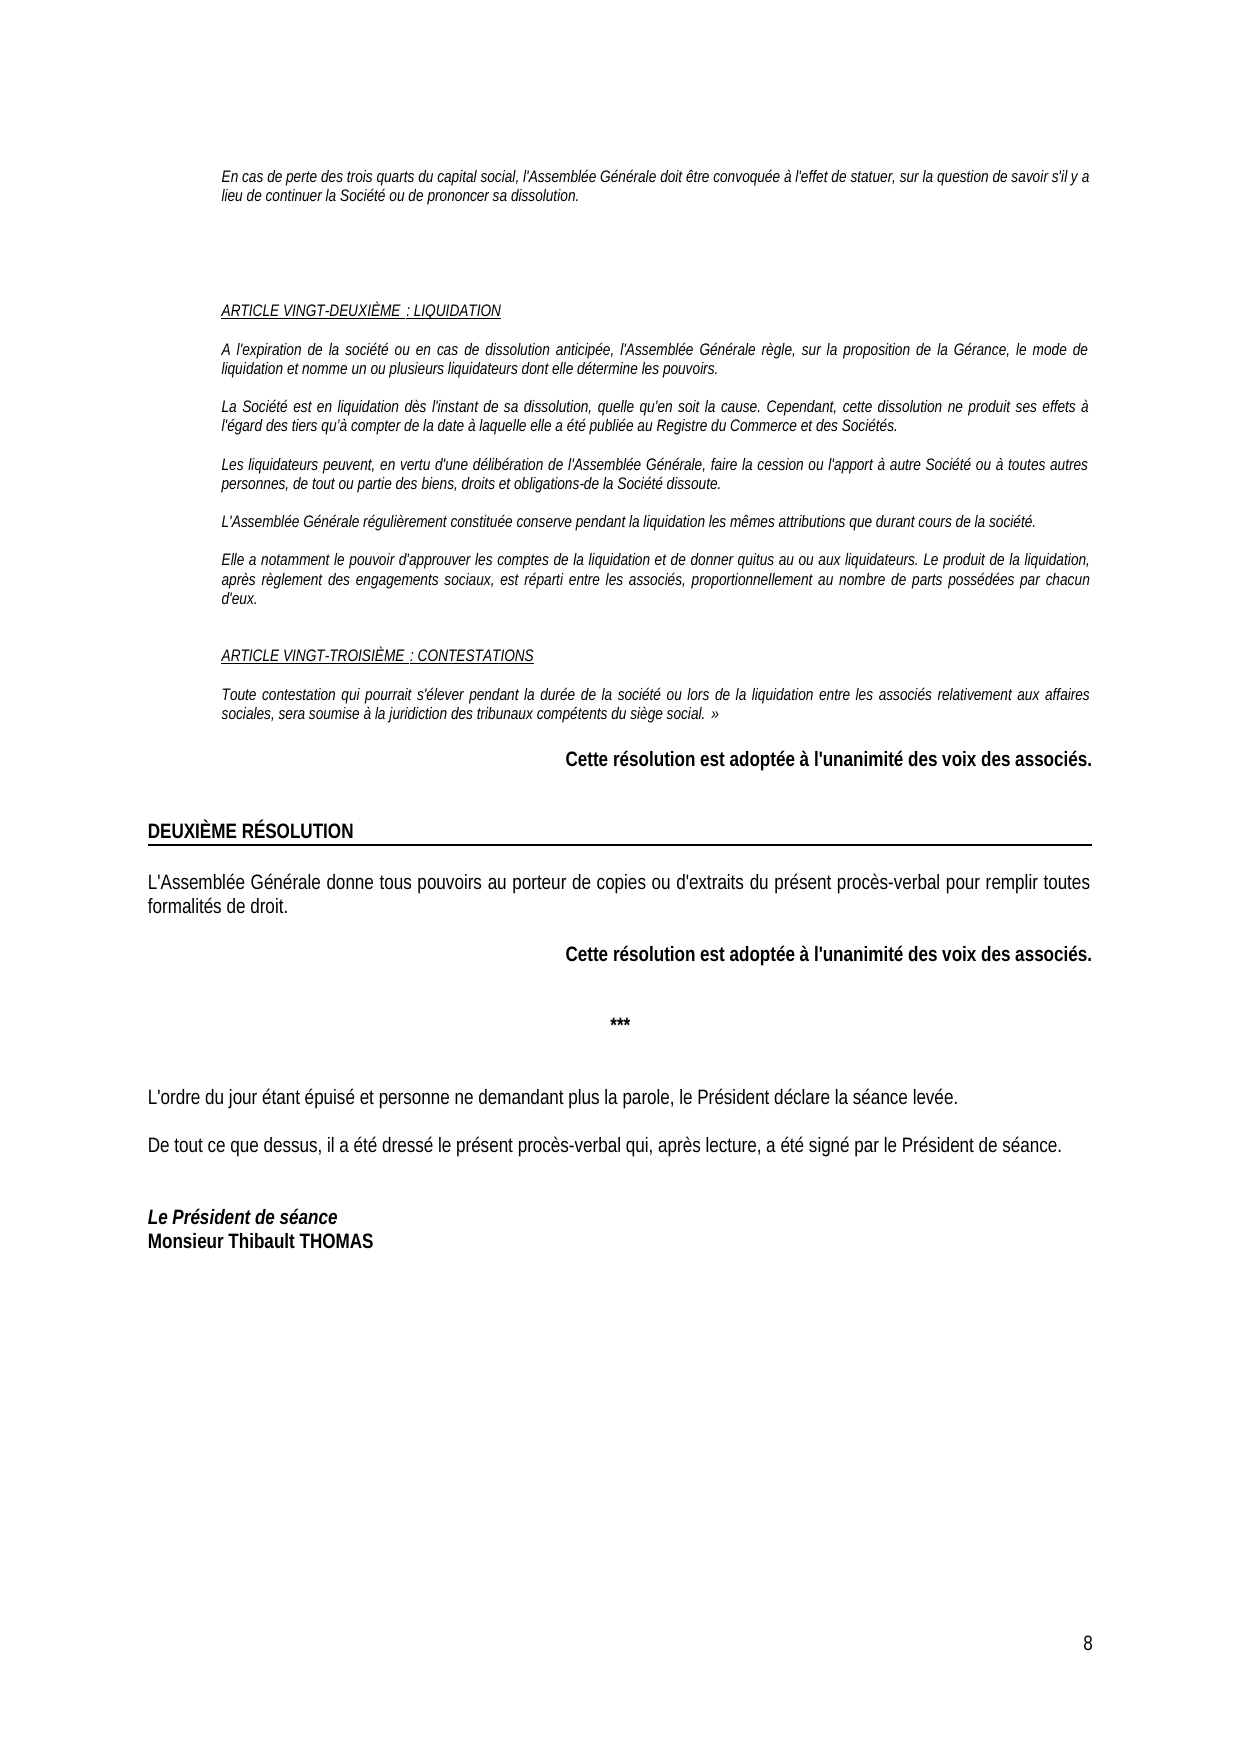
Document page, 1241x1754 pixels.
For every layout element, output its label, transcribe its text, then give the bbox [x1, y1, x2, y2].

text Elle a notamment le pouvoir d'approuver les comptes de la liquidation et de donner quitus au ou aux liquidateurs. Le produit de la liquidation, après règlement des engagements sociaux, est réparti entre les associés, proportionnellement au nombre de parts possédées par chacun d'eux. [221, 550, 1092, 608]
text Monsieur Thibault THOMAS [148, 1229, 1092, 1253]
text L'Assemblée Générale régulièrement constituée conserve pendant la liquidation les mêmes attributions que durant cours de la société. [221, 512, 1092, 531]
text L'Assemblée Générale donne tous pouvoirs au porteur de copies ou d'extraits du présent procès-verbal pour remplir toutes formalités de droit. [148, 869, 1092, 917]
text En cas de perte des trois quarts du capital social, l'Assemblée Générale doit être convoquée à l'effet de statuer, sur la question de savoir s'il y a lieu de continuer la Société ou de prononcer sa dissolution. [221, 167, 1092, 205]
text L'ordre du jour étant épuisé et personne ne demandant plus la parole, le Président déclare la séance levée. [148, 1085, 1092, 1109]
text ARTICLE VINGT-DEUXIÈME : LIQUIDATION [221, 301, 1092, 320]
text Toute contestation qui pourrait s'élever pendant la durée de la société ou lors de la liquidation entre les associés relativement aux affaires sociales, sera soumise à la juridiction des tribunaux compétents du siège social. » [221, 684, 1092, 723]
text *** [148, 1013, 1092, 1037]
text La Société est en liquidation dès l'instant de sa dissolution, quelle qu'en soit la cause. Cependant, cette dissolution ne produit ses effets à l'égard des tiers qu’à compter de la date à laquelle elle a été publiée au Registre du Commerce et des Sociétés. [221, 397, 1092, 435]
text Les liquidateurs peuvent, en vertu d'une délibération de l'Assemblée Générale, faire la cession ou l'apport à autre Société ou à toutes autres personnes, de tout ou partie des biens, droits et obligations-de la Société dissoute. [221, 454, 1092, 493]
text A l'expiration de la société ou en cas de dissolution anticipée, l'Assemblée Générale règle, sur la proposition de la Gérance, le mode de liquidation et nomme un ou plusieurs liquidateurs dont elle détermine les pouvoirs. [221, 339, 1092, 378]
text De tout ce que dessus, il a été dressé le présent procès-verbal qui, après lecture, a été signé par le Président de séance. [148, 1133, 1092, 1157]
text DEUXIÈME RÉSOLUTION [148, 818, 1092, 844]
text ARTICLE VINGT-TROISIÈME : CONTESTATIONS [221, 646, 1092, 665]
text Cette résolution est adoptée à l'unanimité des voix des associés. [148, 747, 1092, 771]
text Cette résolution est adoptée à l'unanimité des voix des associés. [148, 941, 1092, 965]
text Le Président de séance [148, 1205, 1092, 1229]
